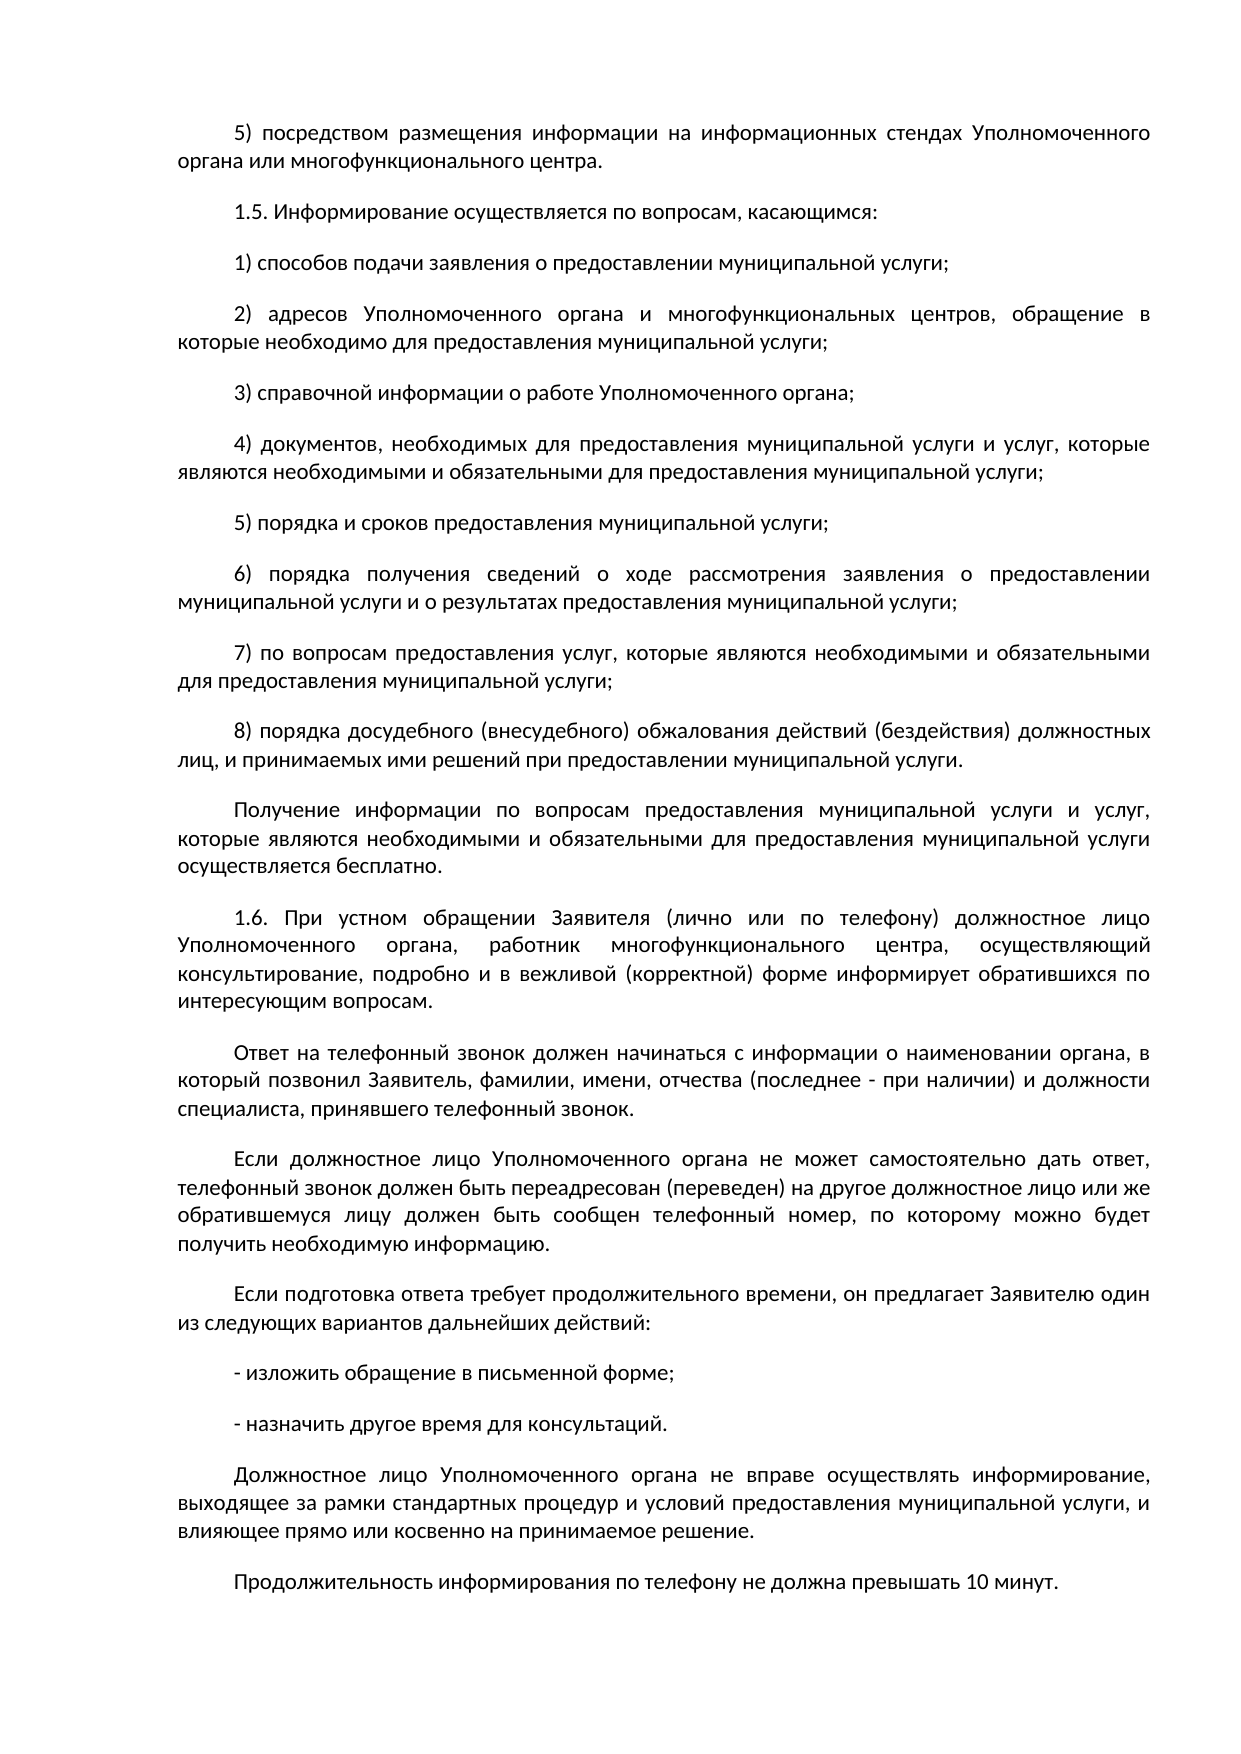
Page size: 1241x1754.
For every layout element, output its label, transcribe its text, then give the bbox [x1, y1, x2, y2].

text 1.5. Информирование осуществляется по вопросам, касающимся: [177, 197, 1152, 225]
text - назначить другое время для консультаций. [177, 1409, 1152, 1437]
text 5) порядка и сроков предоставления муниципальной услуги; [177, 508, 1152, 536]
text Ответ на телефонный звонок должен начинаться с информации о наименовании органа, в который позвонил Заявитель, фамилии, имени, отчества (последнее - при наличии) и должности специалиста, принявшего телефонный звонок. [177, 1038, 1152, 1122]
text 1) способов подачи заявления о предоставлении муниципальной услуги; [177, 248, 1152, 276]
text 7) по вопросам предоставления услуг, которые являются необходимыми и обязательными для предоставления муниципальной услуги; [177, 638, 1152, 694]
text Продолжительность информирования по телефону не должна превышать 10 минут. [177, 1567, 1152, 1595]
text Если должностное лицо Уполномоченного органа не может самостоятельно дать ответ, телефонный звонок должен быть переадресован (переведен) на другое должностное лицо или же обратившемуся лицу должен быть сообщен телефонный номер, по которому можно будет получить необходимую информацию. [177, 1144, 1152, 1257]
text Если подготовка ответа требует продолжительного времени, он предлагает Заявителю один из следующих вариантов дальнейших действий: [177, 1279, 1152, 1336]
text 6) порядка получения сведений о ходе рассмотрения заявления о предоставлении муниципальной услуги и о результатах предоставления муниципальной услуги; [177, 559, 1152, 615]
text - изложить обращение в письменной форме; [177, 1358, 1152, 1387]
text 4) документов, необходимых для предоставления муниципальной услуги и услуг, которые являются необходимыми и обязательными для предоставления муниципальной услуги; [177, 429, 1152, 485]
text 1.6. При устном обращении Заявителя (лично или по телефону) должностное лицо Уполномоченного органа, работник многофункционального центра, осуществляющий консультирование, подробно и в вежливой (корректной) форме информирует обратившихся по интересующим вопросам. [177, 903, 1152, 1015]
text Получение информации по вопросам предоставления муниципальной услуги и услуг, которые являются необходимыми и обязательными для предоставления муниципальной услуги осуществляется бесплатно. [177, 796, 1152, 880]
text 3) справочной информации о работе Уполномоченного органа; [177, 378, 1152, 406]
text 5) посредством размещения информации на информационных стендах Уполномоченного органа или многофункционального центра. [177, 118, 1152, 174]
text Должностное лицо Уполномоченного органа не вправе осуществлять информирование, выходящее за рамки стандартных процедур и условий предоставления муниципальной услуги, и влияющее прямо или косвенно на принимаемое решение. [177, 1460, 1152, 1544]
text 8) порядка досудебного (внесудебного) обжалования действий (бездействия) должностных лиц, и принимаемых ими решений при предоставлении муниципальной услуги. [177, 717, 1152, 773]
text 2) адресов Уполномоченного органа и многофункциональных центров, обращение в которые необходимо для предоставления муниципальной услуги; [177, 299, 1152, 355]
